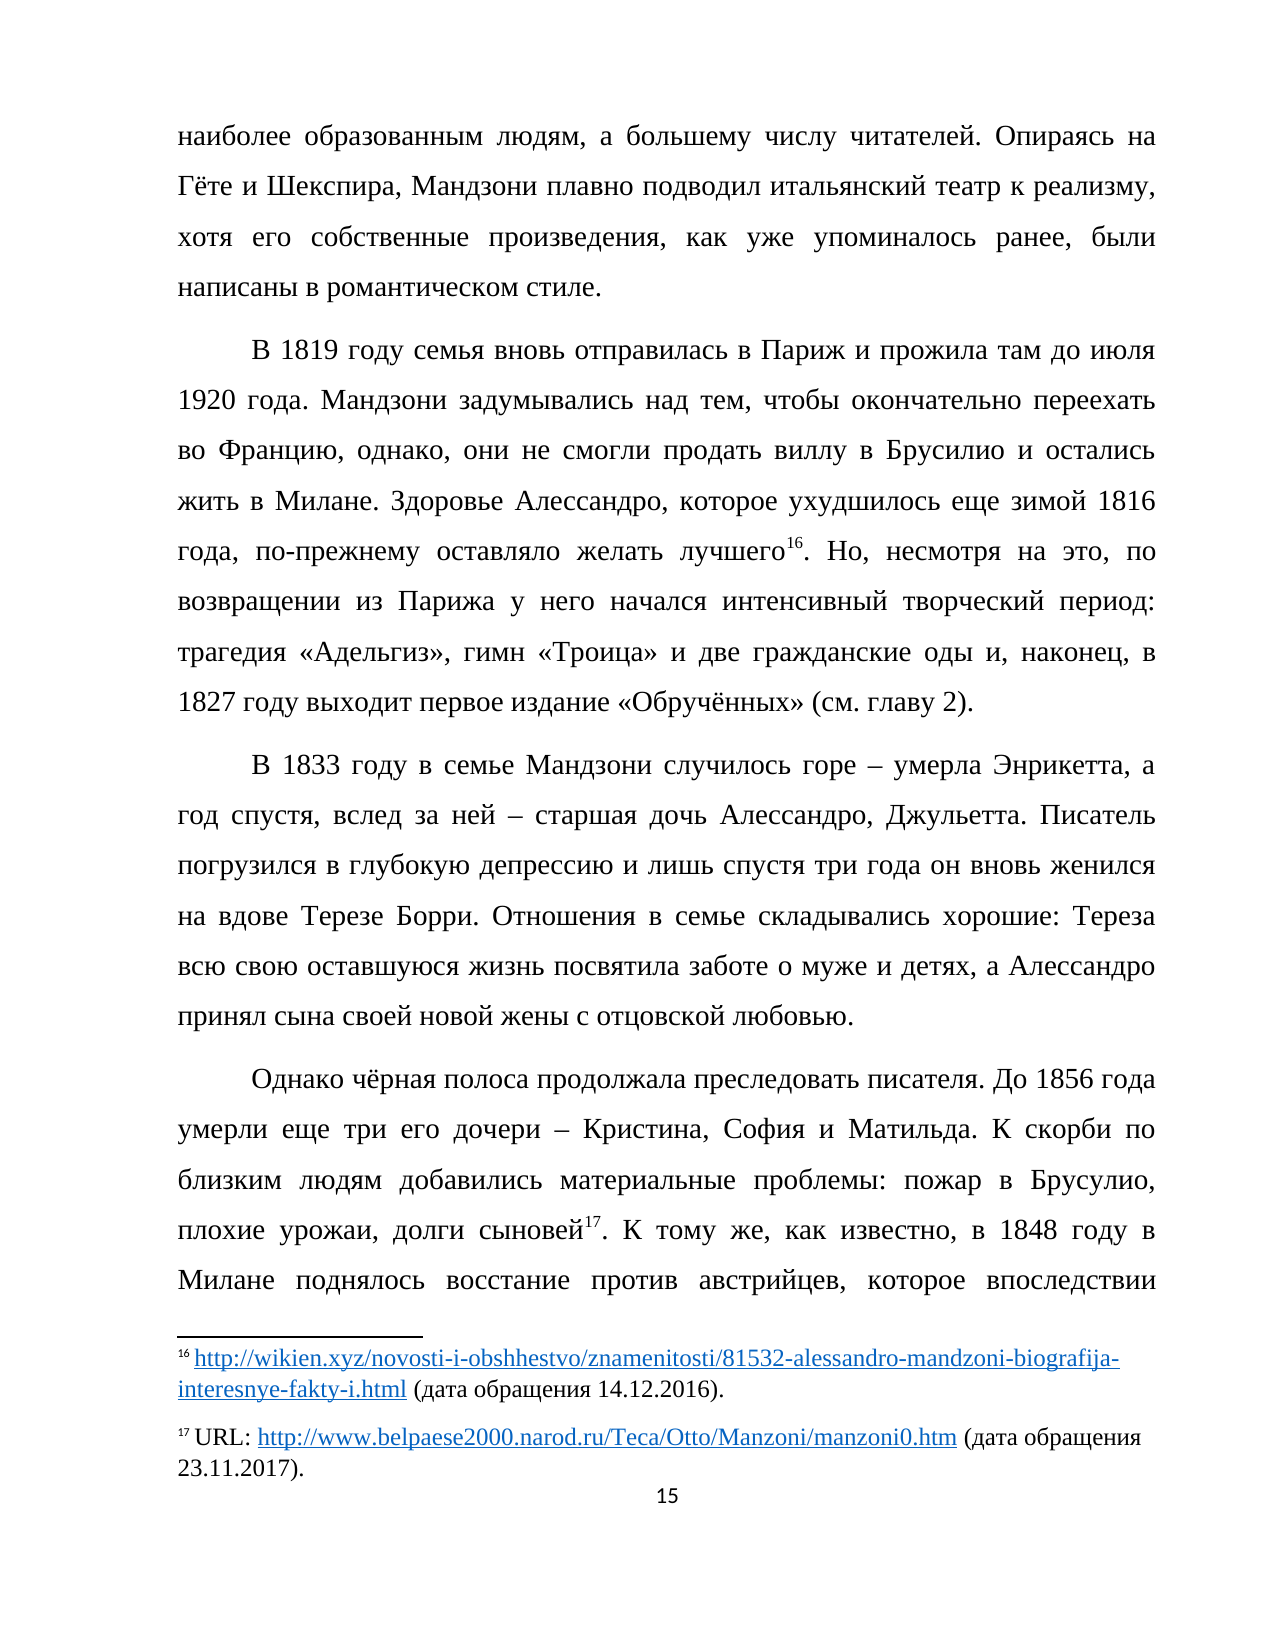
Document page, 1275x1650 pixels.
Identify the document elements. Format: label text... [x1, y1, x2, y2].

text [177, 1061, 1157, 1296]
text В 1833 году в семье Мандзони случилось горе – умерла Энрикетта, а год спустя, вслед за ней – старшая дочь Алессандро, Джульетта. Писатель погрузился в глубокую депрессию и лишь спустя три года он вновь женился на вдове Терезе Борри. Отношения в семье складывались хорошие: Тереза всю свою оставшуюся жизнь посвятила заботе о муже и детях, а Алессандро принял сына своей новой жены с отцовской любовью. [177, 747, 1157, 1032]
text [177, 118, 1157, 303]
text В 1819 году семья вновь отправилась в Париж и прожила там до июля 1920 года. Мандзони задумывались над тем, чтобы окончательно переехать во Францию, однако, они не смогли продать виллу в Брусилио и остались жить в Милане. Здоровье Алессандро, которое ухудшилось еще зимой 1816 года, по-прежнему оставляло желать лучшего. Но, несмотря на это, по возвращении из Парижа у него начался интенсивный творческий период: трагедия «Адельгиз», гимн «Троица» и две гражданские оды и, наконец, в 1827 году выходит первое издание «Обручённых» (см. главу 2). [177, 332, 1157, 718]
